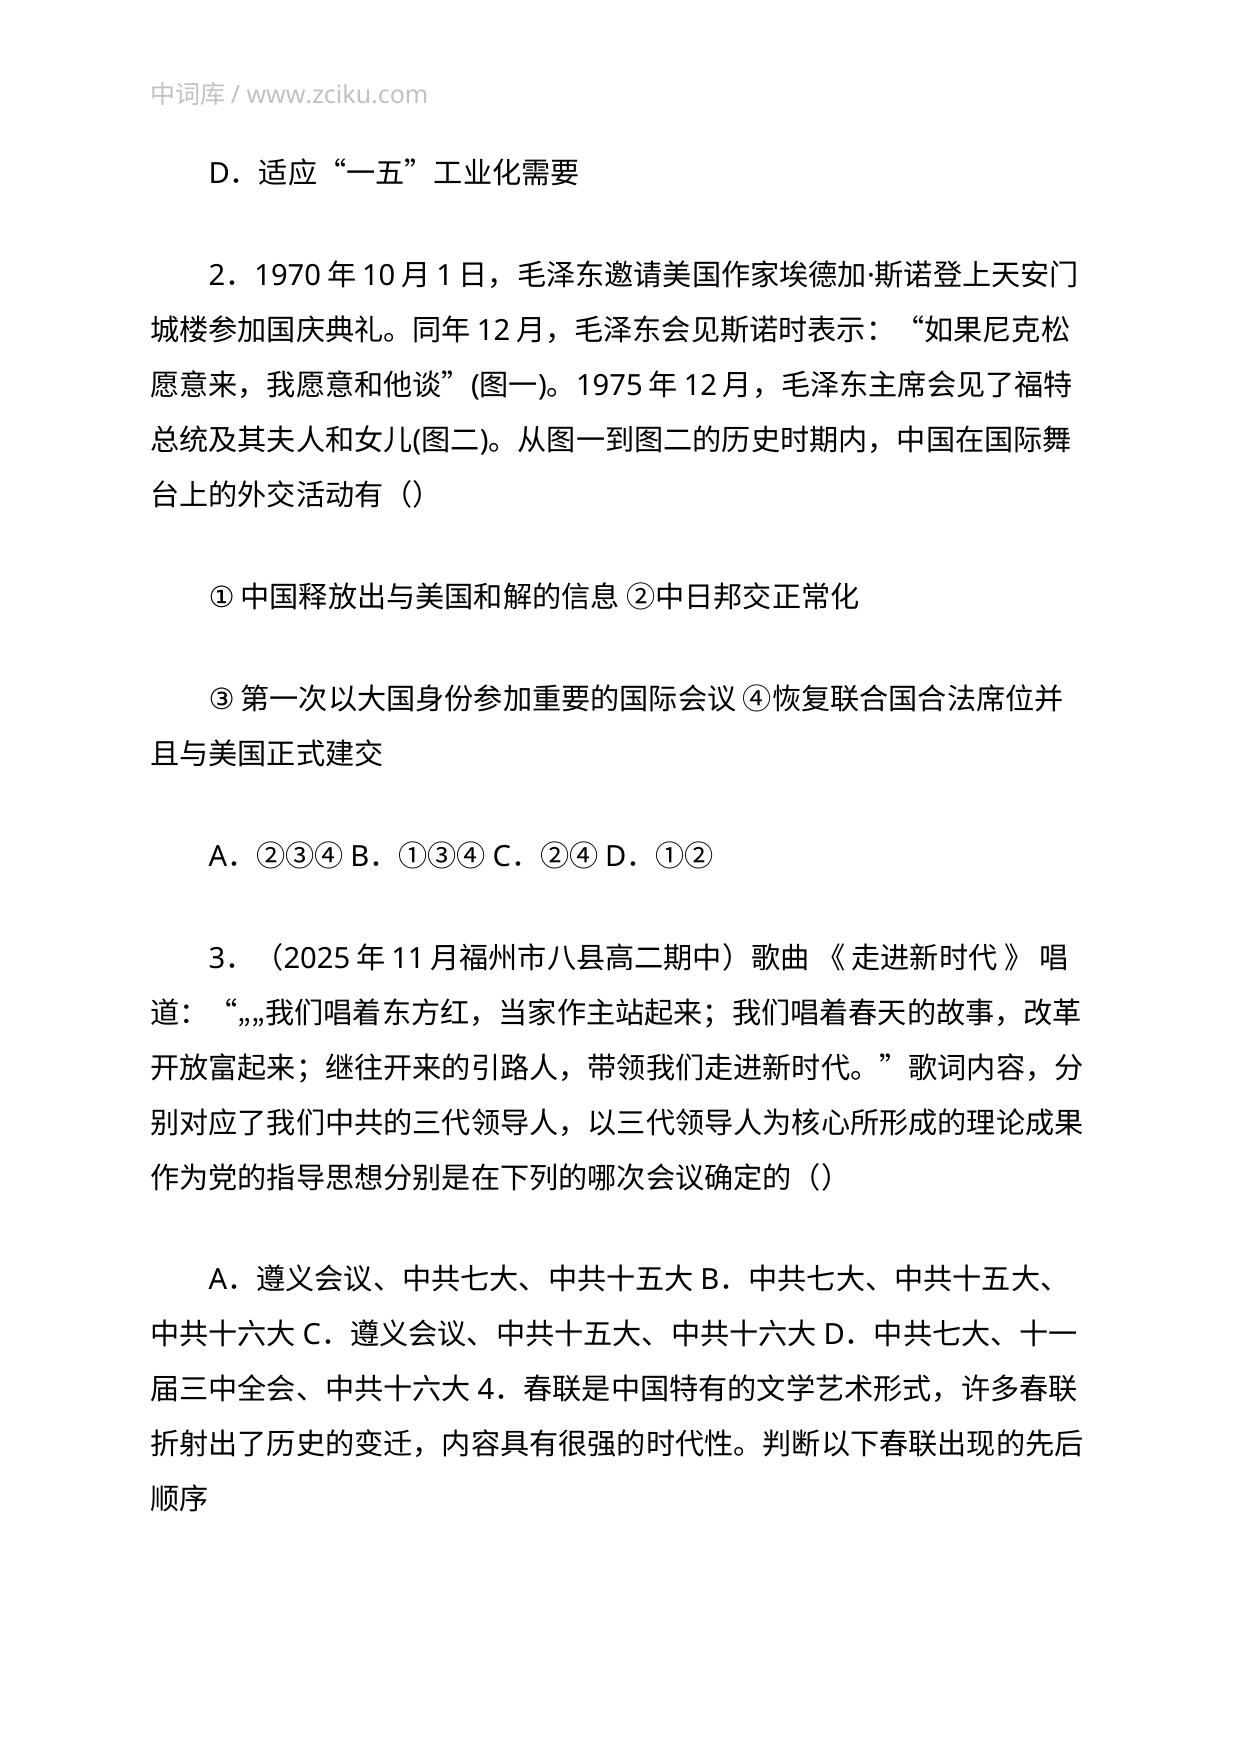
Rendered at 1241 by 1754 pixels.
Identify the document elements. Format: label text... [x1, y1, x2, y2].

text A．②③④ B．①③④ C．②④ D．①② [150, 832, 1090, 875]
text ③第一次以大国身份参加重要的国际会议 ④恢复联合国合法席位并且与美国正式建交 [150, 676, 1090, 773]
text A．遵义会议、中共七大、中共十五大 B．中共七大、中共十五大、中共十六大 C．遵义会议、中共十五大、中共十六大 D．中共七大、十一届三中全会、中共十六大 4．春联是中国特有的文学艺术形式，许多春联折射出了历史的变迁，内容具有很强的时代性。判断以下春联出现的先后顺序 [150, 1256, 1090, 1518]
text D．适应“一五”工业化需要 [150, 150, 1090, 192]
text 2．1970年10月1日，毛泽东邀请美国作家埃德加·斯诺登上天安门城楼参加国庆典礼。同年12月，毛泽东会见斯诺时表示：“如果尼克松愿意来，我愿意和他谈”(图一)。1975年12月，毛泽东主席会见了福特总统及其夫人和女儿(图二)。从图一到图二的历史时期内，中国在国际舞台上的外交活动有（） [150, 252, 1090, 514]
text 3．（2025年11月福州市八县高二期中）歌曲 《 走进新时代 》 唱道：“„„我们唱着东方红，当家作主站起来；我们唱着春天的故事，改革开放富起来；继往开来的引路人，带领我们走进新时代。”歌词内容，分别对应了我们中共的三代领导人，以三代领导人为核心所形成的理论成果作为党的指导思想分别是在下列的哪次会议确定的（） [150, 934, 1090, 1196]
text ①中国释放出与美国和解的信息 ②中日邦交正常化 [150, 574, 1090, 616]
